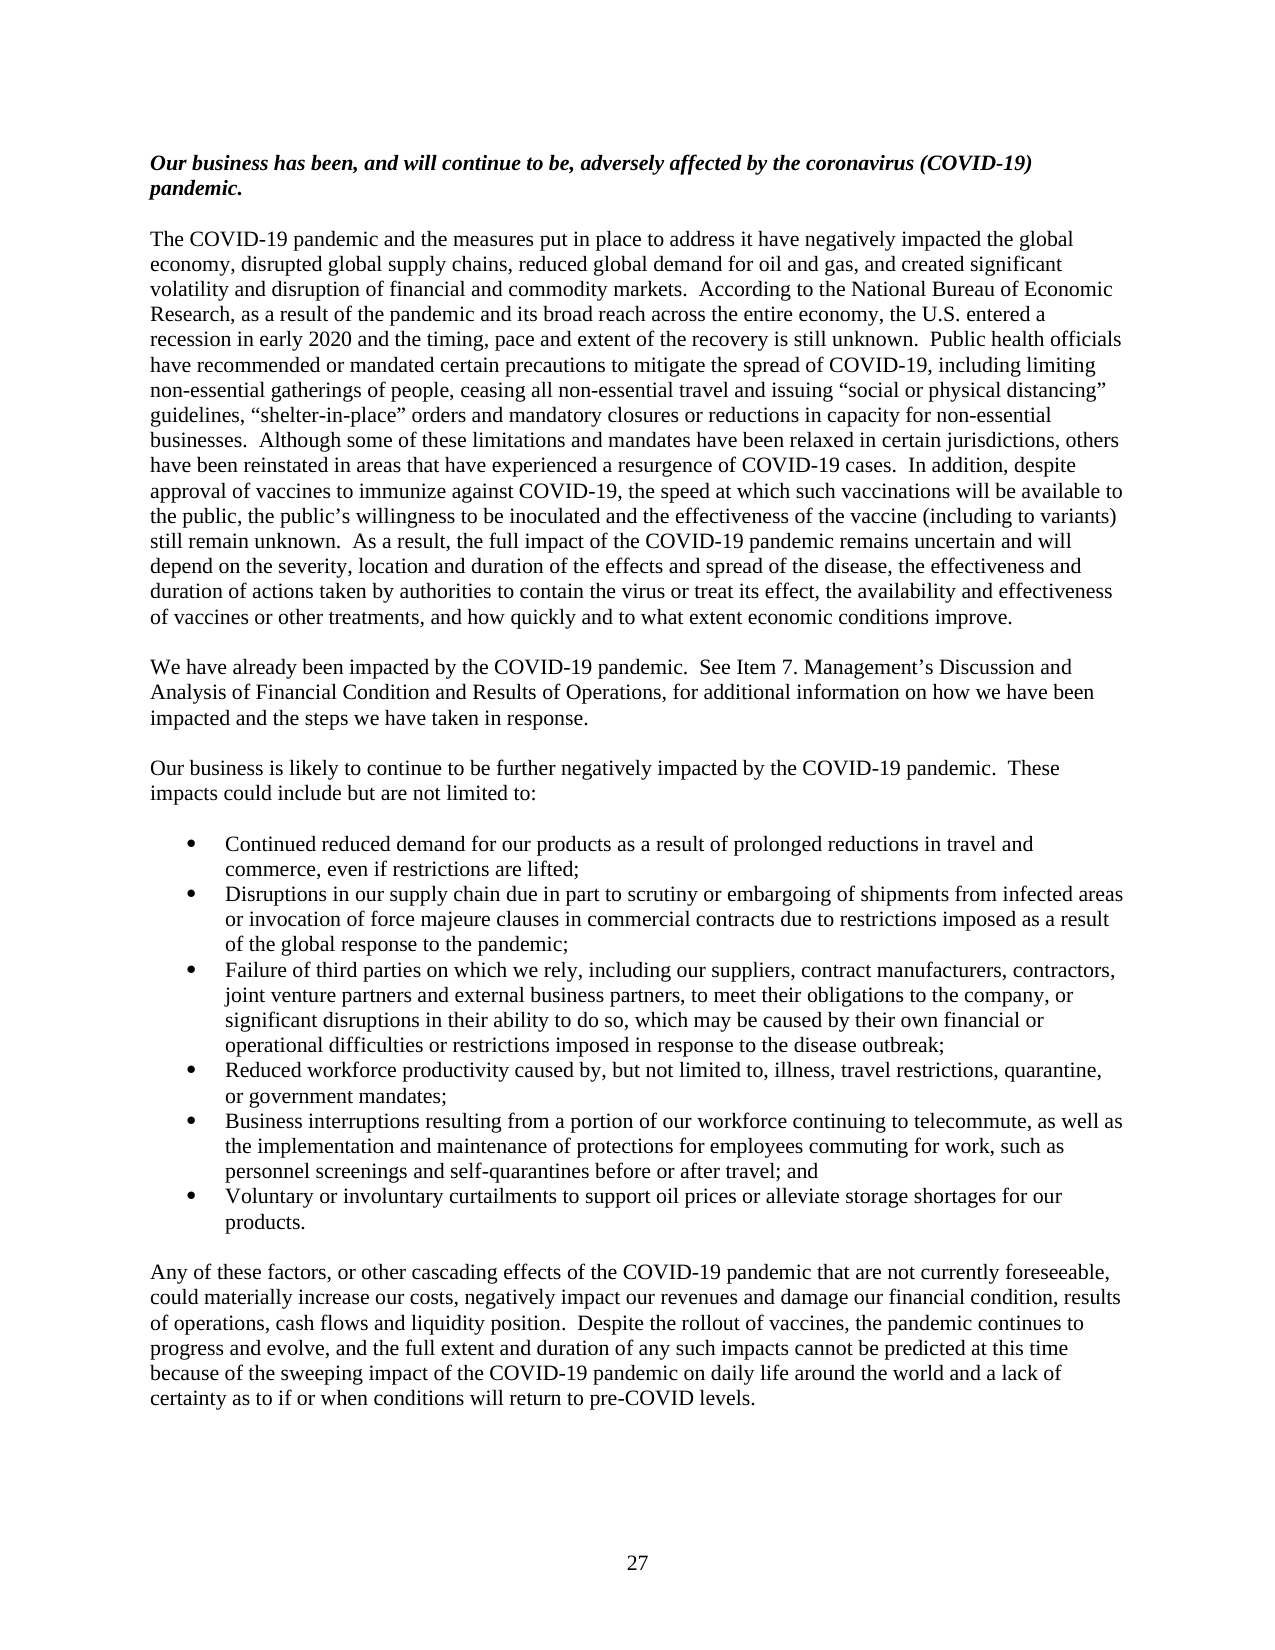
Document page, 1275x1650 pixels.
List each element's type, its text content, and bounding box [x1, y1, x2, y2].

list Voluntary or involuntary curtailments to support oil prices or alleviate storage shortages for our products. [187, 1183, 1125, 1234]
list Reduced workforce productivity caused by, but not limited to, illness, travel restrictions, quarantine, or government mandates; [187, 1057, 1125, 1108]
list Disruptions in our supply chain due in part to scrutiny or embargoing of shipments from infected areas or invocation of force majeure clauses in commercial contracts due to restrictions imposed as a result of the global response to the pandemic; [187, 881, 1125, 957]
list Continued reduced demand for our products as a result of prolonged reductions in travel and commerce, even if restrictions are lifted; [187, 831, 1125, 881]
list Business interruptions resulting from a portion of our workforce continuing to telecommute, as well as the implementation and maintenance of protections for employees commuting for work, such as personnel screenings and self-quarantines before or after travel; and [187, 1108, 1125, 1183]
text We have already been impacted by the COVID-19 pandemic. See Item 7. Management’s Discussion and Analysis of Financial Condition and Results of Operations, for additional information on how we have been impacted and the steps we have taken in response. [150, 654, 1125, 730]
list Failure of third parties on which we rely, including our suppliers, contract manufacturers, contractors, joint venture partners and external business partners, to meet their obligations to the company, or significant disruptions in their ability to do so, which may be caused by their own financial or operational difficulties or restrictions imposed in response to the disease outbreak; [187, 957, 1125, 1057]
text Any of these factors, or other cascading effects of the COVID-19 pandemic that are not currently foreseeable, could materially increase our costs, negatively impact our revenues and damage our financial condition, results of operations, cash flows and liquidity position. Despite the rollout of vaccines, the pandemic continues to progress and evolve, and the full extent and duration of any such impacts cannot be predicted at this time because of the sweeping impact of the COVID-19 pandemic on daily life around the world and a lack of certainty as to if or when conditions will return to pre-COVID levels. [150, 1259, 1125, 1410]
text Our business has been, and will continue to be, adversely affected by the coronavirus (COVID-19) pandemic. [150, 150, 1125, 200]
text The COVID-19 pandemic and the measures put in place to address it have negatively impacted the global economy, disrupted global supply chains, reduced global demand for oil and gas, and created significant volatility and disruption of financial and commodity markets. According to the National Bureau of Economic Research, as a result of the pandemic and its broad reach across the entire economy, the U.S. entered a recession in early 2020 and the timing, pace and extent of the recovery is still unknown. Public health officials have recommended or mandated certain precautions to mitigate the spread of COVID-19, including limiting non-essential gatherings of people, ceasing all non-essential travel and issuing “social or physical distancing” guidelines, “shelter-in-place” orders and mandatory closures or reductions in capacity for non-essential businesses. Although some of these limitations and mandates have been relaxed in certain jurisdictions, others have been reinstated in areas that have experienced a resurgence of COVID-19 cases. In addition, despite approval of vaccines to immunize against COVID-19, the speed at which such vaccinations will be available to the public, the public’s willingness to be inoculated and the effectiveness of the vaccine (including to variants) still remain unknown. As a result, the full impact of the COVID-19 pandemic remains uncertain and will depend on the severity, location and duration of the effects and spread of the disease, the effectiveness and duration of actions taken by authorities to contain the virus or treat its effect, the availability and effectiveness of vaccines or other treatments, and how quickly and to what extent economic conditions improve. [150, 226, 1125, 629]
text Our business is likely to continue to be further negatively impacted by the COVID-19 pandemic. These impacts could include but are not limited to: [150, 755, 1125, 805]
